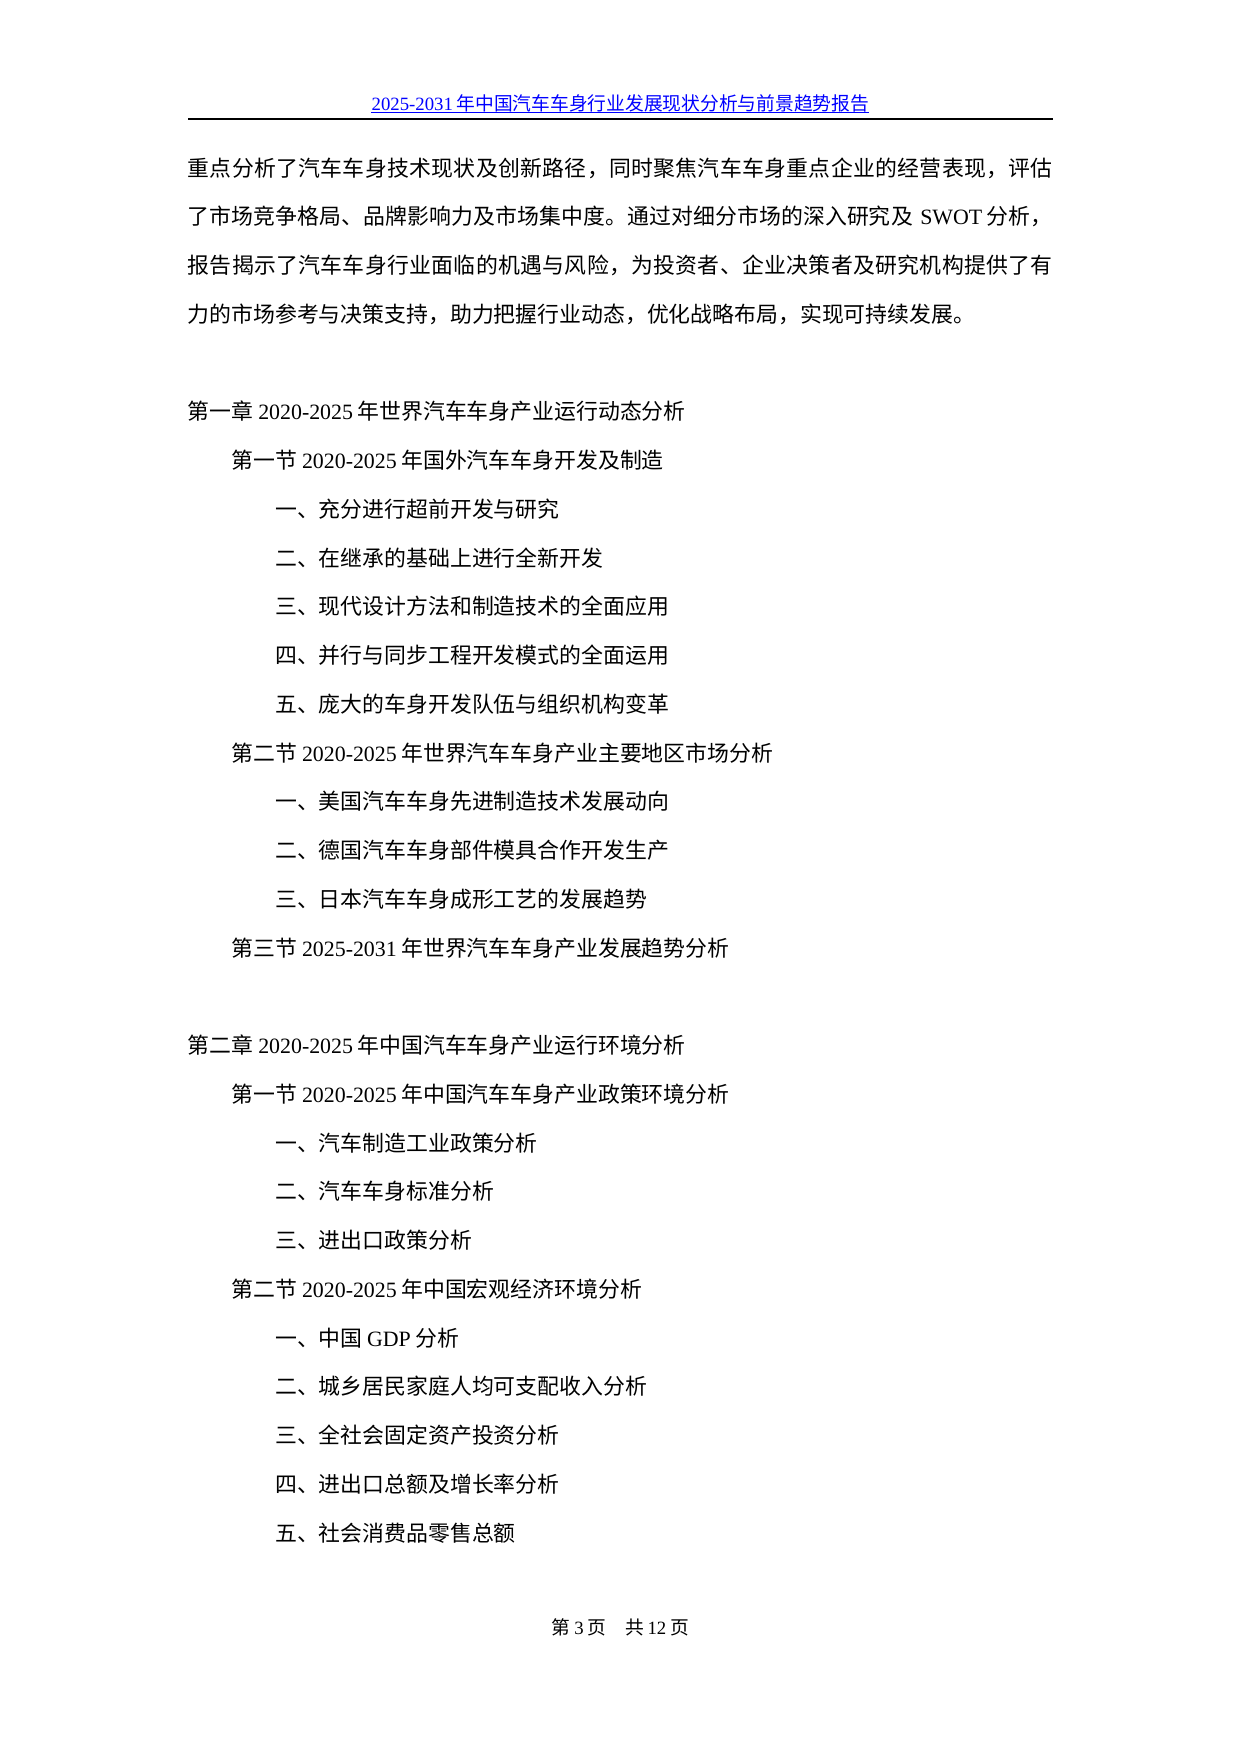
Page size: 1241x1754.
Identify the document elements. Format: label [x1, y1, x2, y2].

text [187, 150, 1053, 1548]
